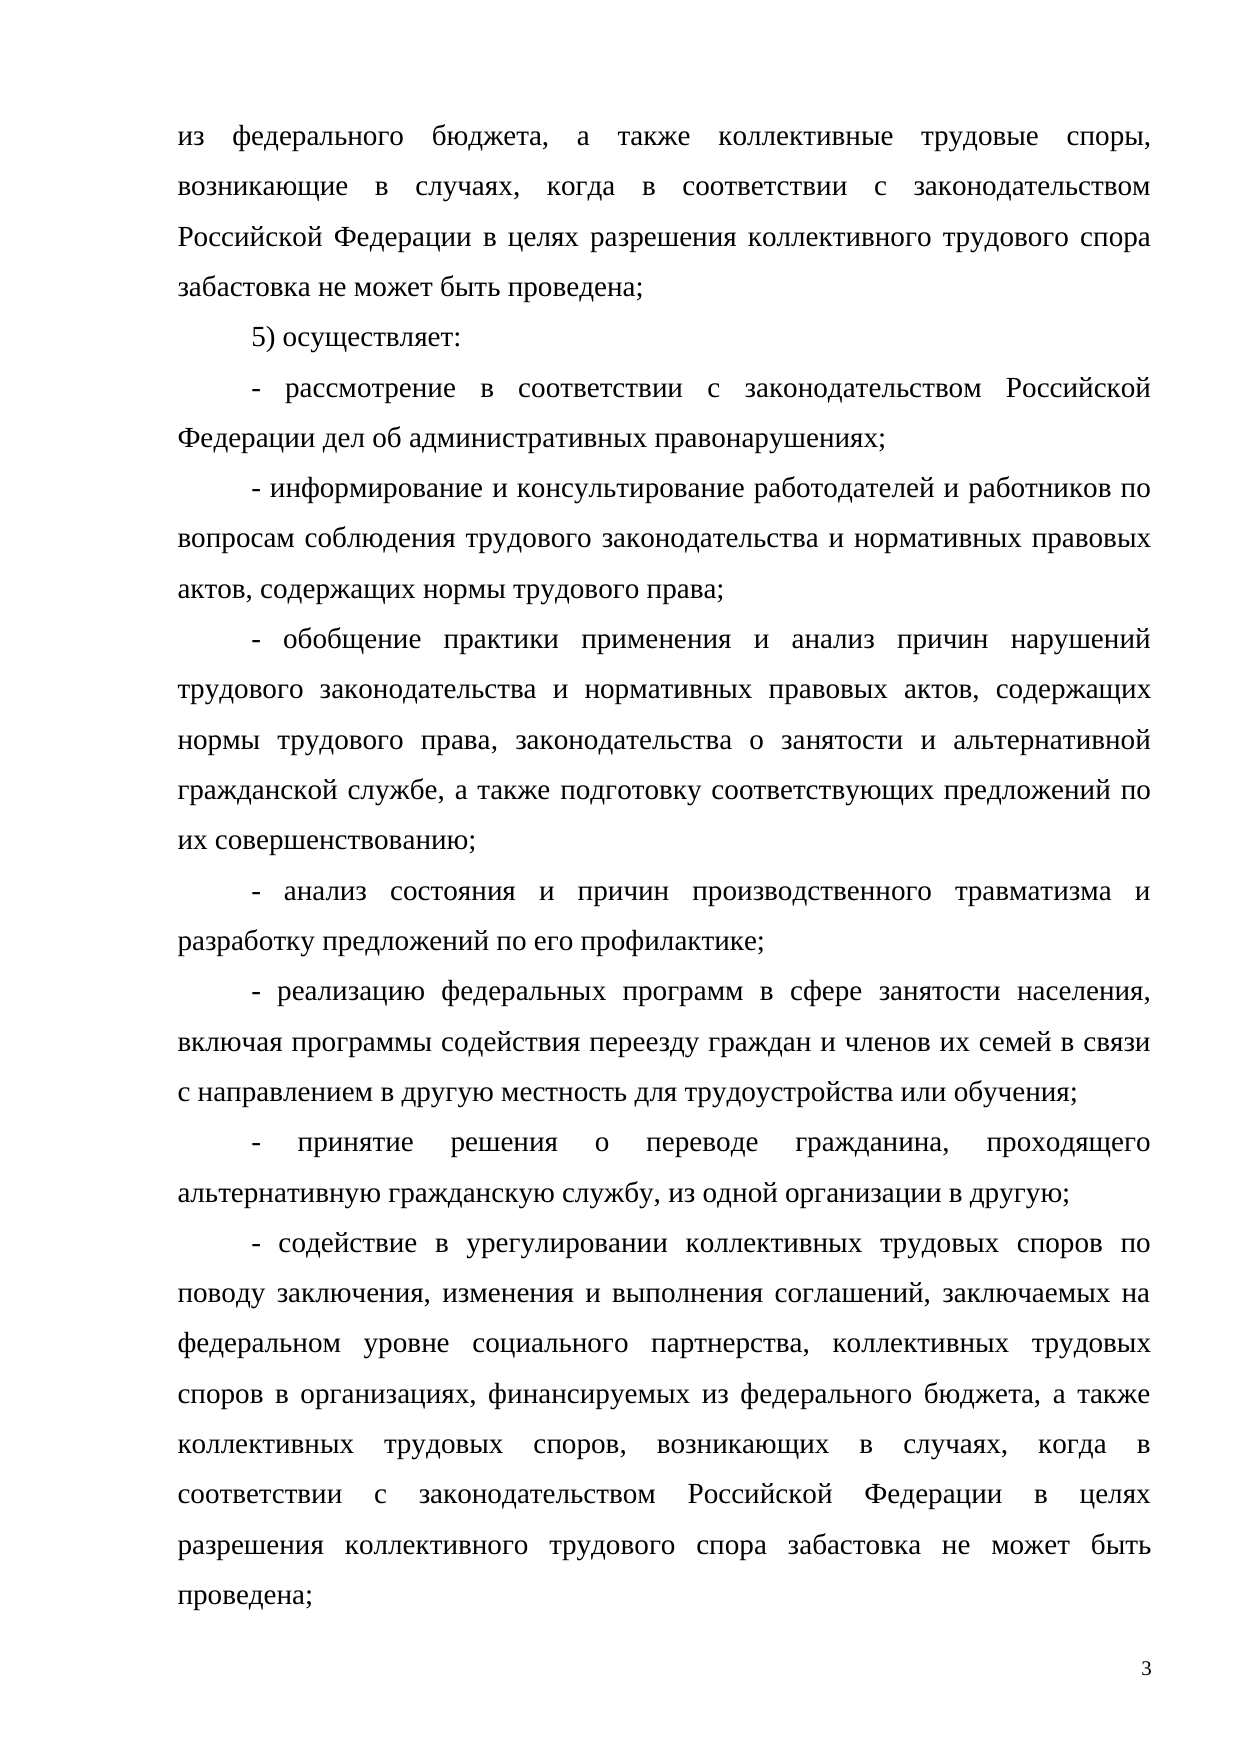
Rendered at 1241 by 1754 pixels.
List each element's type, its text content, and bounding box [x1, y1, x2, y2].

text - рассмотрение в соответствии с законодательством Российской Федерации дел об административных правонарушениях; [177, 370, 1152, 453]
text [177, 118, 1152, 303]
text - реализацию федеральных программ в сфере занятости населения, включая программы содействия переезду граждан и членов их семей в связи с направлением в другую местность для трудоустройства или обучения; [177, 973, 1152, 1108]
text - обобщение практики применения и анализ причин нарушений трудового законодательства и нормативных правовых актов, содержащих нормы трудового права, законодательства о занятости и альтернативной гражданской службе, а также подготовку соответствующих предложений по их совершенствованию; [177, 621, 1152, 856]
text - информирование и консультирование работодателей и работников по вопросам соблюдения трудового законодательства и нормативных правовых актов, содержащих нормы трудового права; [177, 470, 1152, 604]
text - принятие решения о переводе гражданина, проходящего альтернативную гражданскую службу, из одной организации в другую; [177, 1124, 1152, 1208]
text - анализ состояния и причин производственного травматизма и разработку предложений по его профилактике; [177, 873, 1152, 957]
text 5) осуществляет: [177, 319, 1152, 353]
text - содействие в урегулировании коллективных трудовых споров по поводу заключения, изменения и выполнения соглашений, заключаемых на федеральном уровне социального партнерства, коллективных трудовых споров в организациях, финансируемых из федерального бюджета, а также коллективных трудовых споров, возникающих в случаях, когда в соответствии с законодательством Российской Федерации в целях разрешения коллективного трудового спора забастовка не может быть проведена; [177, 1225, 1152, 1611]
